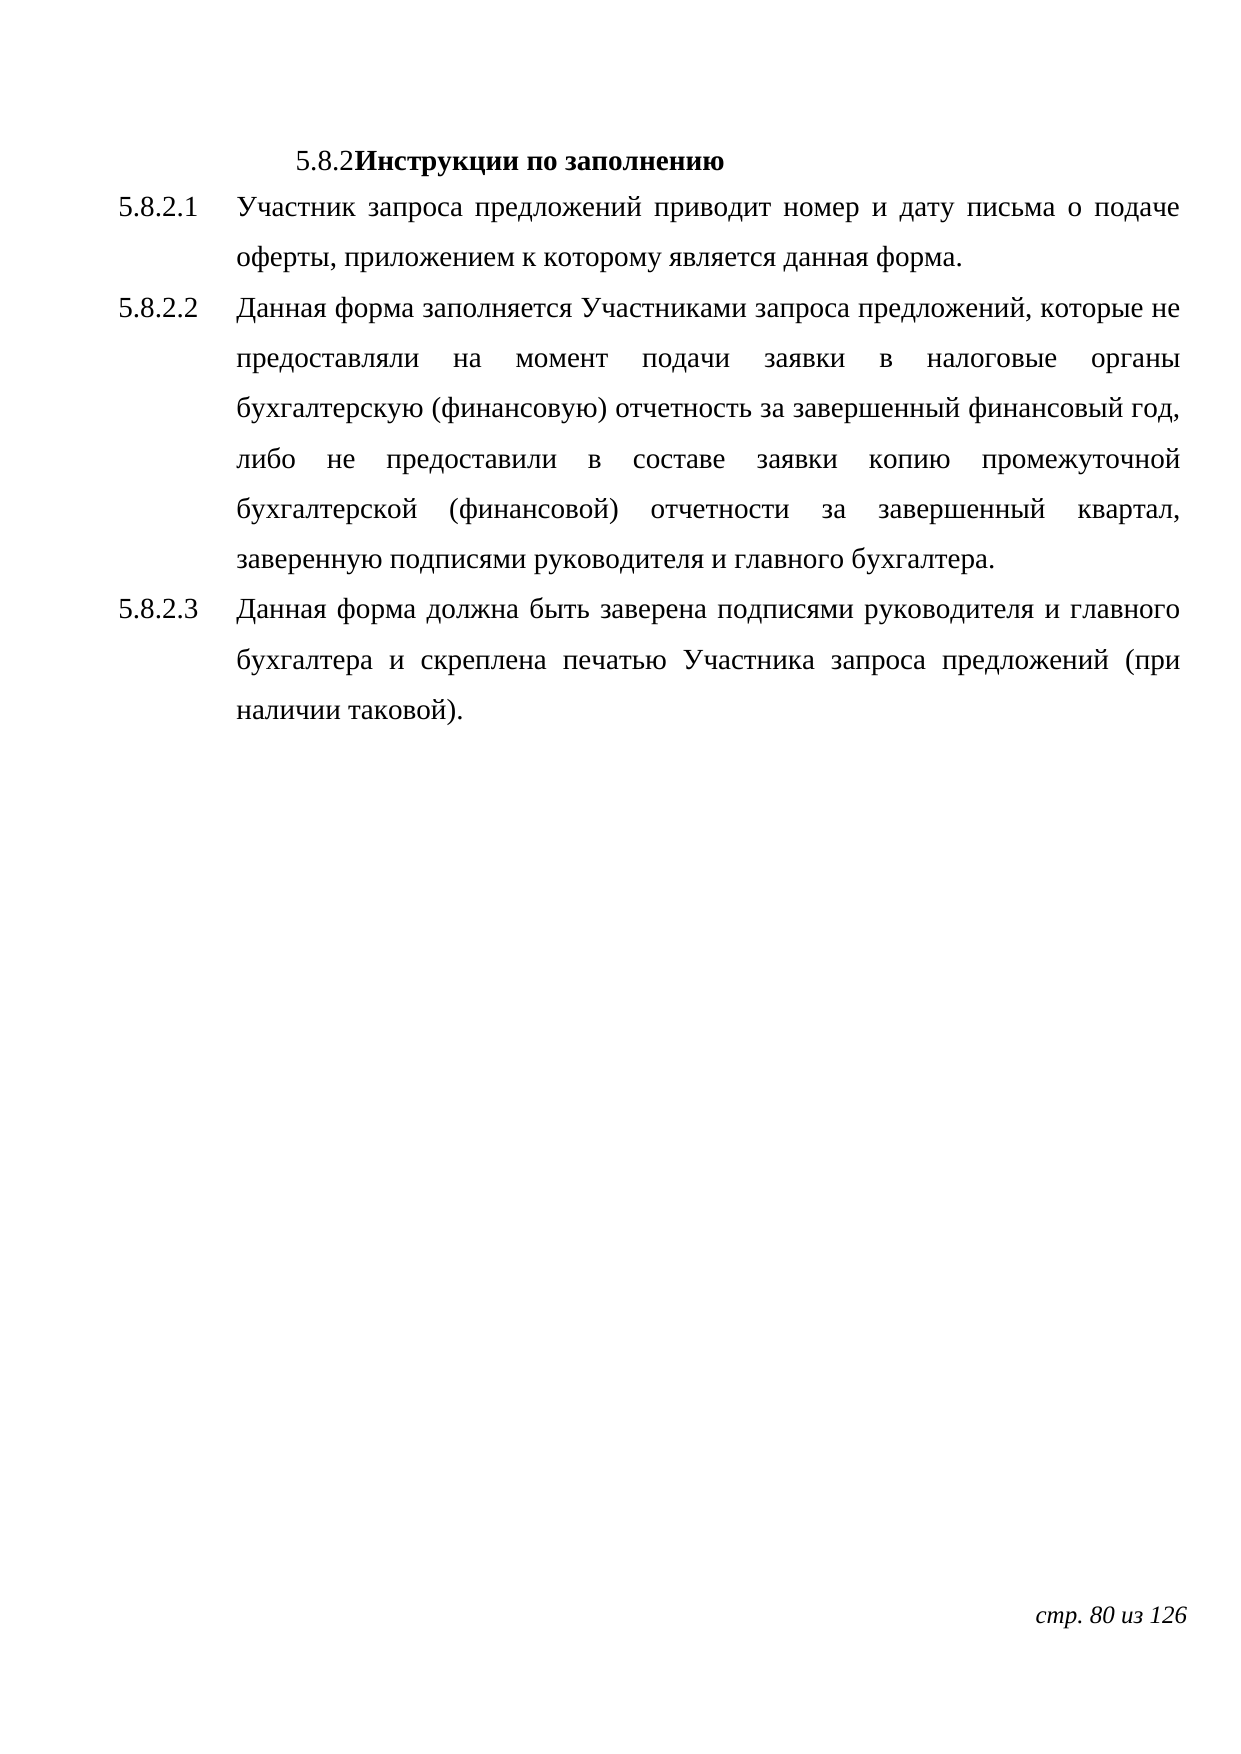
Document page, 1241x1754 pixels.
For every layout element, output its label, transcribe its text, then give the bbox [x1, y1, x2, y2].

text Участник запроса предложений приводит номер и дату письма о подаче оферты, приложением к которому является данная форма. [118, 189, 1181, 273]
text Данная форма заполняется Участниками запроса предложений, которые не предоставляли на момент подачи заявки в налоговые органы бухгалтерскую (финансовую) отчетность за завершенный финансовый год, либо не предоставили в составе заявки копию промежуточной бухгалтерской (финансовой) отчетности за завершенный квартал, заверенную подписями руководителя и главного бухгалтера. [118, 290, 1181, 575]
text Инструкции по заполнению [236, 143, 1181, 177]
text Данная форма должна быть заверена подписями руководителя и главного бухгалтера и скреплена печатью Участника запроса предложений (при наличии таковой). [118, 592, 1181, 726]
